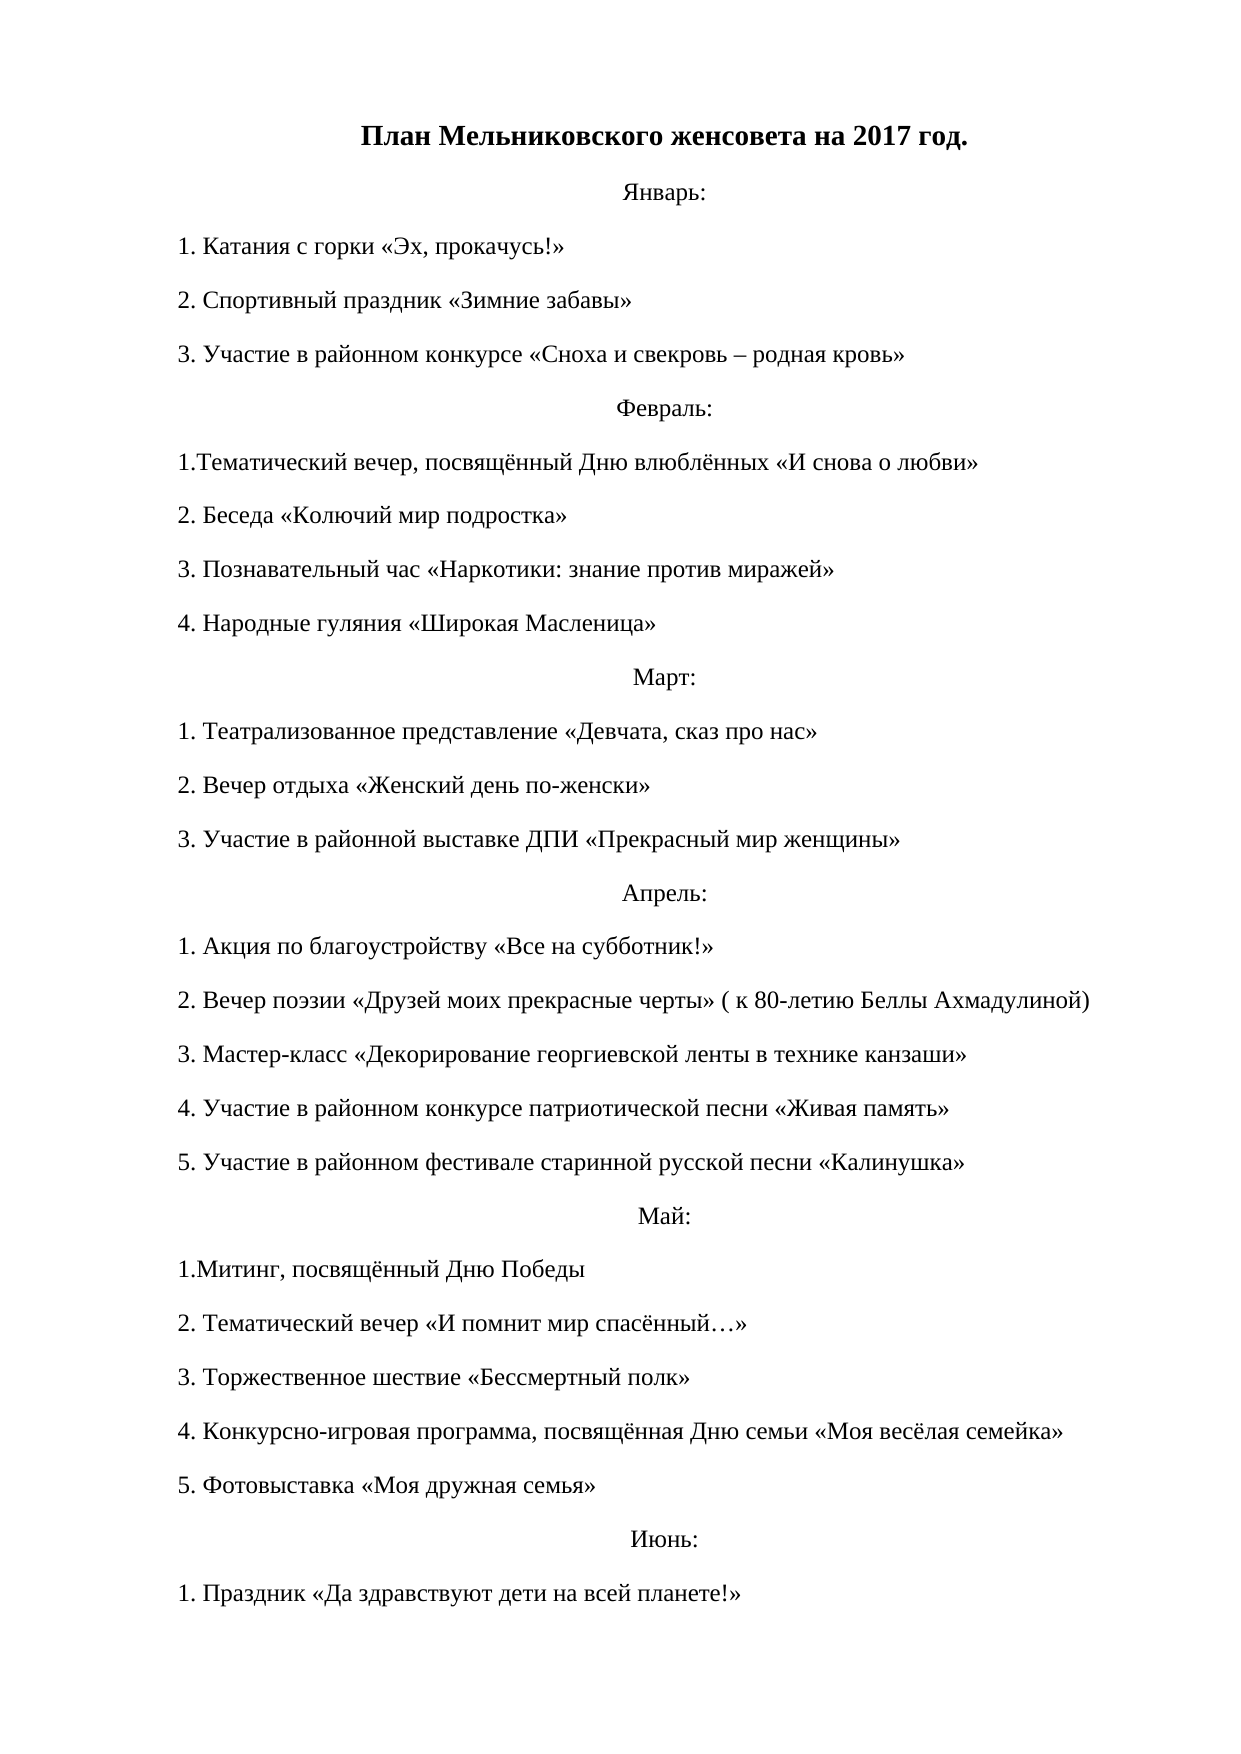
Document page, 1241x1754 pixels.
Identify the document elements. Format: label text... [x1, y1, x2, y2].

text 4. Конкурсно-игровая программа, посвящённая Дню семьи «Моя весёлая семейка» [177, 1416, 1152, 1445]
text 3. Мастер-класс «Декорирование георгиевской ленты в технике канзаши» [177, 1039, 1152, 1068]
text 4. Участие в районном конкурсе патриотической песни «Живая память» [177, 1093, 1152, 1122]
text 1. Театрализованное представление «Девчата, сказ про нас» [177, 716, 1152, 745]
text Апрель: [177, 878, 1152, 906]
text Июнь: [177, 1524, 1152, 1553]
text 4. Народные гуляния «Широкая Масленица» [177, 608, 1152, 637]
text 5. Участие в районном фестивале старинной русской песни «Калинушка» [177, 1147, 1152, 1176]
text 3. Познавательный час «Наркотики: знание против миражей» [177, 554, 1152, 583]
text 1.Тематический вечер, посвящённый Дню влюблённых «И снова о любви» [177, 447, 1152, 476]
text План Мельниковского женсовета на 2017 год. [177, 118, 1152, 152]
text 1. Акция по благоустройству «Все на субботник!» [177, 931, 1152, 960]
text Март: [177, 662, 1152, 691]
text 3. Торжественное шествие «Бессмертный полк» [177, 1362, 1152, 1391]
text 2. Тематический вечер «И помнит мир спасённый…» [177, 1308, 1152, 1337]
text Февраль: [177, 393, 1152, 422]
text Май: [177, 1201, 1152, 1229]
text 2. Вечер отдыха «Женский день по-женски» [177, 770, 1152, 799]
text 5. Фотовыставка «Моя дружная семья» [177, 1470, 1152, 1499]
text 2. Спортивный праздник «Зимние забавы» [177, 285, 1152, 314]
text Январь: [177, 177, 1152, 206]
text 2. Вечер поэзии «Друзей моих прекрасные черты» ( к 80-летию Беллы Ахмадулиной) [177, 985, 1152, 1014]
text 1. Праздник «Да здравствуют дети на всей планете!» [177, 1578, 1152, 1606]
text 2. Беседа «Колючий мир подростка» [177, 501, 1152, 529]
text 1.Митинг, посвящённый Дню Победы [177, 1254, 1152, 1283]
text 3. Участие в районном конкурсе «Сноха и свекровь – родная кровь» [177, 339, 1152, 368]
text 1. Катания с горки «Эх, прокачусь!» [177, 231, 1152, 260]
text 3. Участие в районной выставке ДПИ «Прекрасный мир женщины» [177, 824, 1152, 852]
